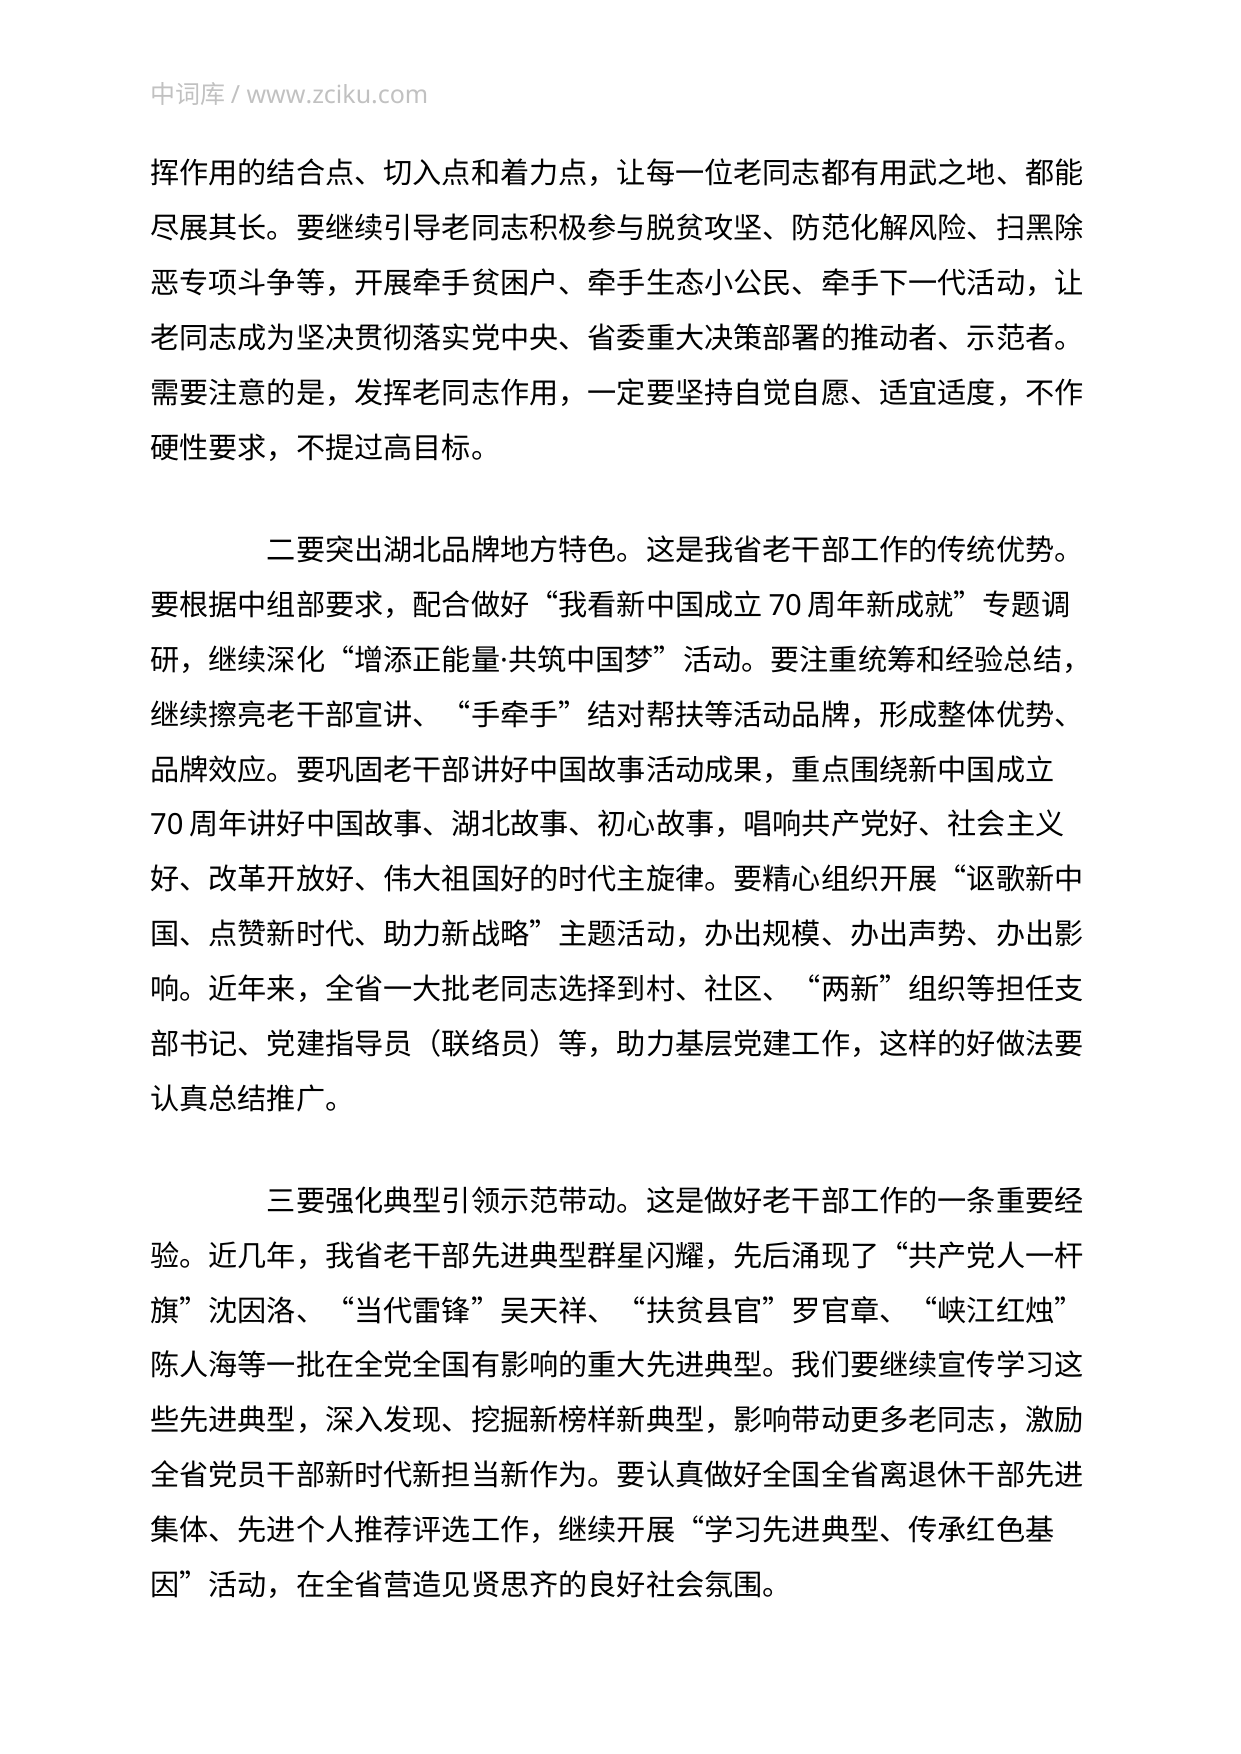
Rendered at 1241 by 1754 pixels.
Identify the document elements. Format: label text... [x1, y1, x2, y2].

text 三要强化典型引领示范带动。这是做好老干部工作的一条重要经验。近几年，我省老干部先进典型群星闪耀，先后涌现了“共产党人一杆旗”沈因洛、“当代雷锋”吴天祥、“扶贫县官”罗官章、“峡江红烛”陈人海等一批在全党全国有影响的重大先进典型。我们要继续宣传学习这些先进典型，深入发现、挖掘新榜样新典型，影响带动更多老同志，激励全省党员干部新时代新担当新作为。要认真做好全国全省离退休干部先进集体、先进个人推荐评选工作，继续开展“学习先进典型、传承红色基因”活动，在全省营造见贤思齐的良好社会氛围。 [150, 1177, 1090, 1604]
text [150, 150, 1090, 467]
text 二要突出湖北品牌地方特色。这是我省老干部工作的传统优势。要根据中组部要求，配合做好“我看新中国成立70周年新成就”专题调研，继续深化“增添正能量·共筑中国梦”活动。要注重统筹和经验总结，继续擦亮老干部宣讲、“手牵手”结对帮扶等活动品牌，形成整体优势、品牌效应。要巩固老干部讲好中国故事活动成果，重点围绕新中国成立70周年讲好中国故事、湖北故事、初心故事，唱响共产党好、社会主义好、改革开放好、伟大祖国好的时代主旋律。要精心组织开展“讴歌新中国、点赞新时代、助力新战略”主题活动，办出规模、办出声势、办出影响。近年来，全省一大批老同志选择到村、社区、“两新”组织等担任支部书记、党建指导员（联络员）等，助力基层党建工作，这样的好做法要认真总结推广。 [150, 526, 1090, 1118]
